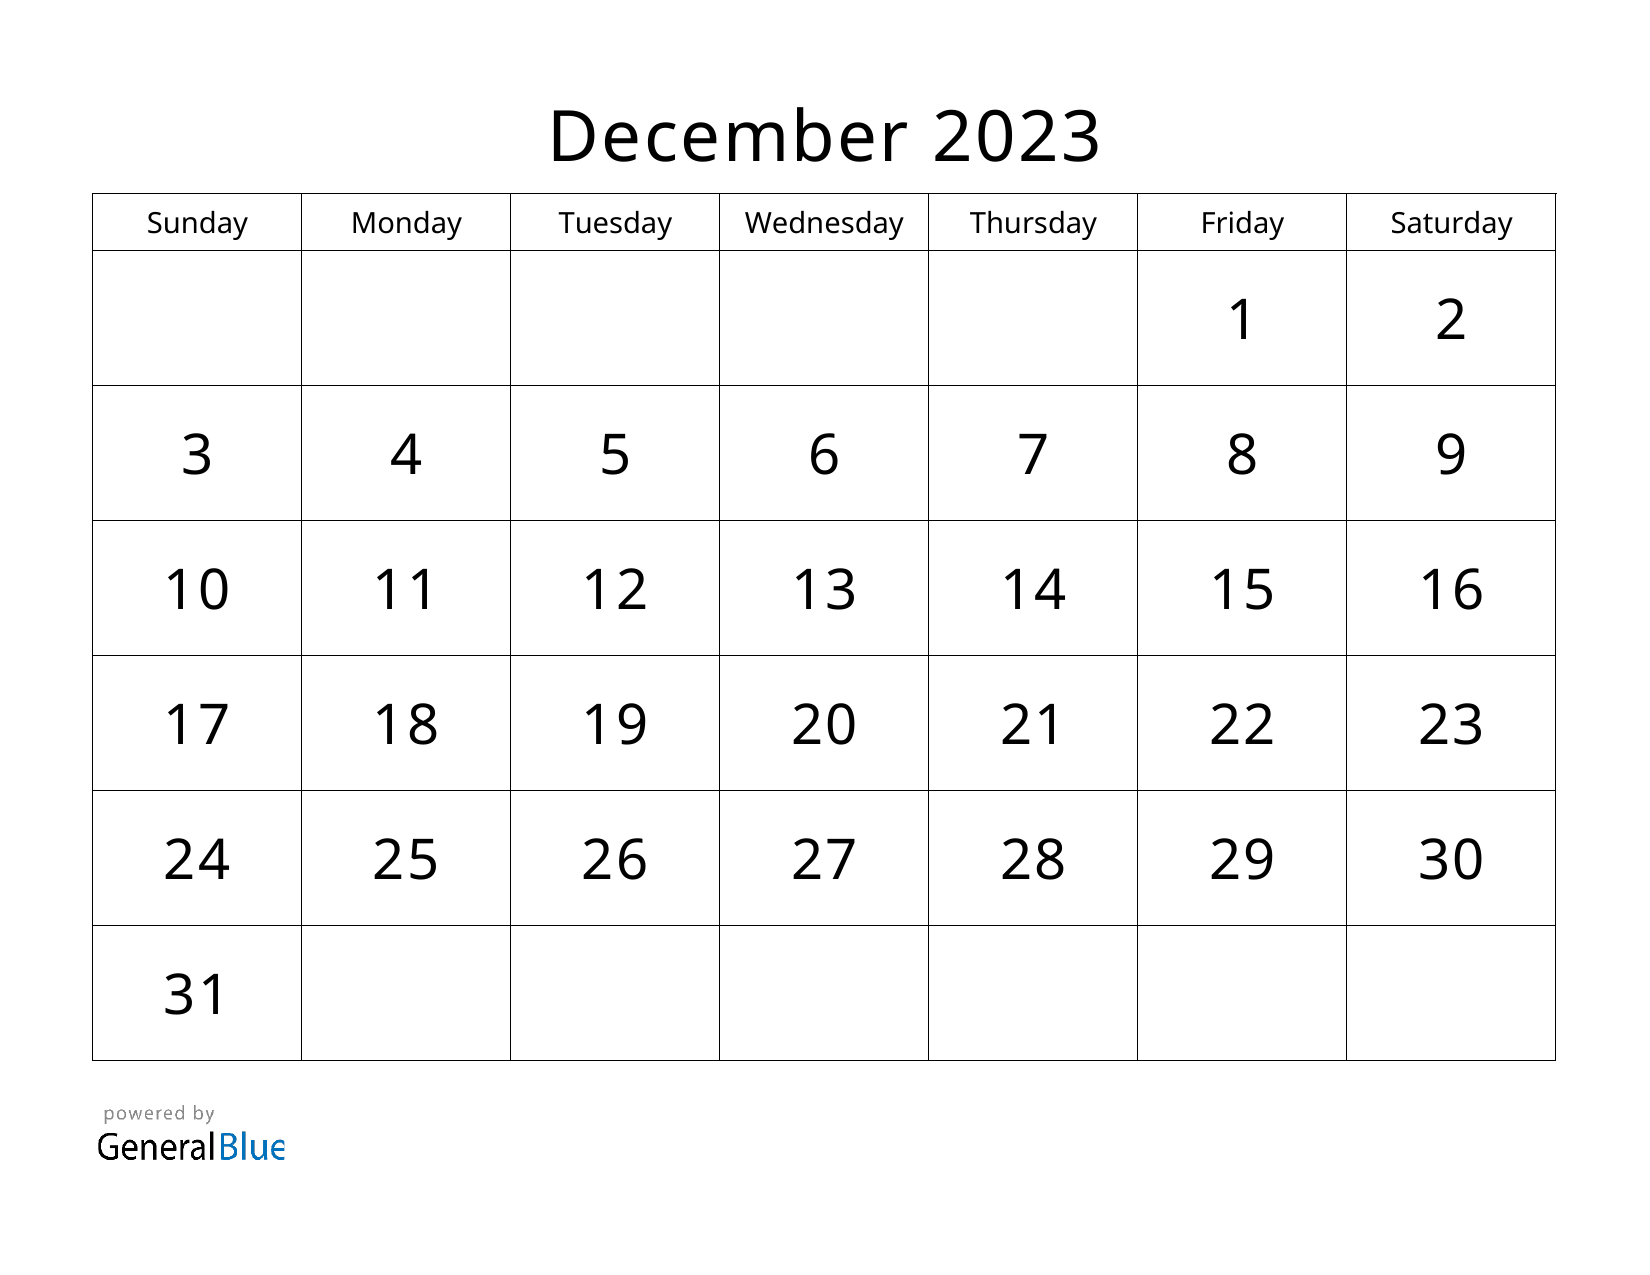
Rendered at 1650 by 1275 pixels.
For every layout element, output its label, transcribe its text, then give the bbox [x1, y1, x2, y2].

table_cell 9 [1347, 386, 1555, 519]
table_cell 2 [1347, 251, 1555, 384]
table_cell 24 [93, 791, 301, 924]
picture [96, 1103, 285, 1166]
table_cell Tuesday [511, 194, 719, 249]
table_cell Monday [302, 194, 510, 249]
table_cell 30 [1347, 791, 1555, 924]
table_cell 1 [1138, 251, 1346, 384]
table_cell Wednesday [720, 194, 928, 249]
table_cell 11 [302, 521, 510, 654]
table_cell [511, 926, 719, 1059]
table_cell 26 [511, 791, 719, 924]
table_cell 5 [511, 386, 719, 519]
table_cell 31 [93, 926, 301, 1059]
table_cell 10 [93, 521, 301, 654]
table_header December 2023 [93, 75, 1557, 193]
table_cell 17 [93, 656, 301, 789]
table_cell 3 [93, 386, 301, 519]
table_cell 21 [929, 656, 1137, 789]
table_cell 13 [720, 521, 928, 654]
table_cell 16 [1347, 521, 1555, 654]
table_cell 12 [511, 521, 719, 654]
table_cell [1138, 926, 1346, 1059]
table_cell [720, 926, 928, 1059]
table_cell [1347, 926, 1555, 1059]
table_cell 25 [302, 791, 510, 924]
table_cell 6 [720, 386, 928, 519]
table_cell 20 [720, 656, 928, 789]
table_cell 22 [1138, 656, 1346, 789]
table_cell 18 [302, 656, 510, 789]
table_cell 14 [929, 521, 1137, 654]
table_cell 29 [1138, 791, 1346, 924]
table_cell [929, 251, 1137, 384]
table_cell [93, 251, 301, 384]
table_cell [720, 251, 928, 384]
table_cell 8 [1138, 386, 1346, 519]
table_cell 19 [511, 656, 719, 789]
table_cell Friday [1138, 194, 1346, 249]
table_cell 4 [302, 386, 510, 519]
table_cell Saturday [1347, 194, 1555, 249]
table_cell 28 [929, 791, 1137, 924]
table_cell 15 [1138, 521, 1346, 654]
table_cell 23 [1347, 656, 1555, 789]
table_cell 7 [929, 386, 1137, 519]
table_cell Sunday [93, 194, 301, 249]
table_cell 27 [720, 791, 928, 924]
table_cell [302, 251, 510, 384]
table_cell [302, 926, 510, 1059]
table_cell [929, 926, 1137, 1059]
table_cell Thursday [929, 194, 1137, 249]
table_cell [511, 251, 719, 384]
